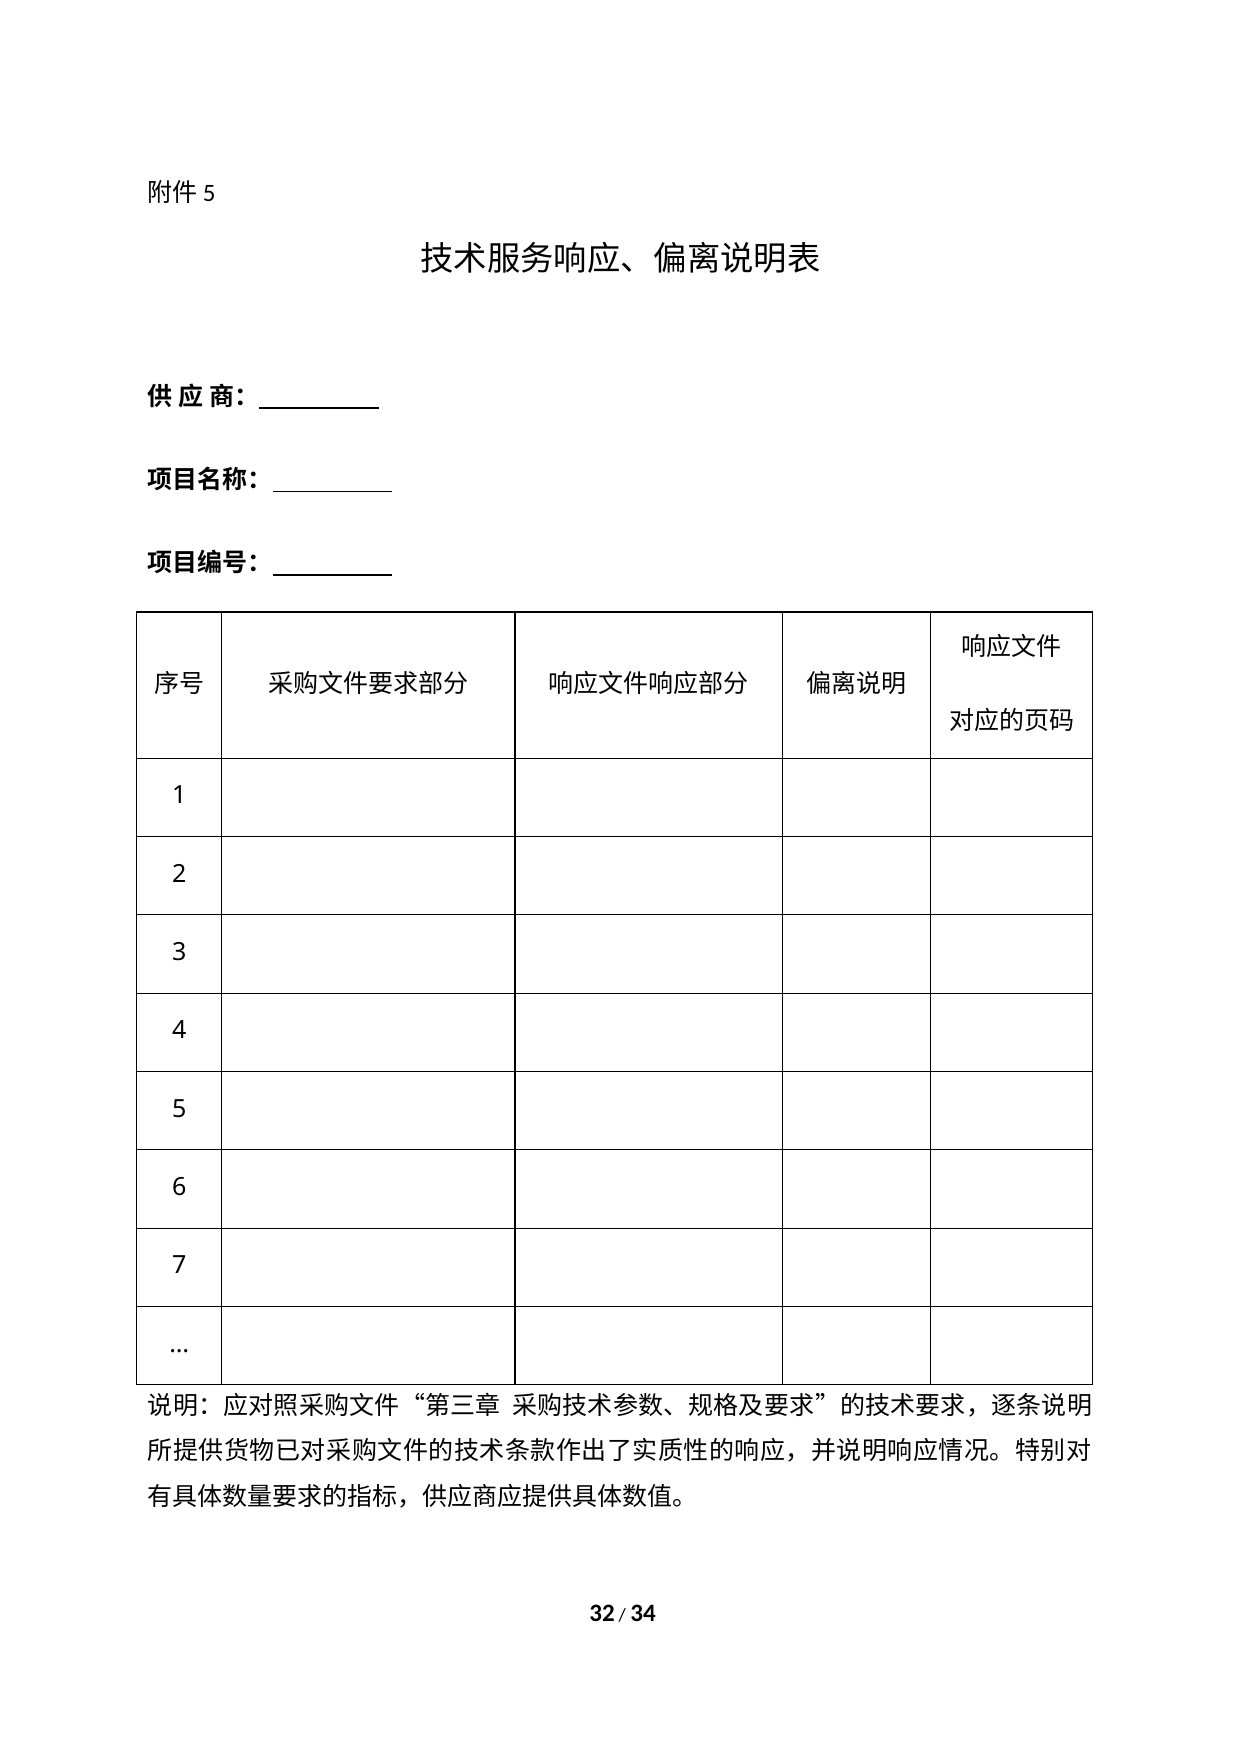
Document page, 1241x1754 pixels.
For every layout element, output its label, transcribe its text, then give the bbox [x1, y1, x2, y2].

table_cell 6 [137, 1150, 221, 1228]
table_cell [222, 1307, 514, 1384]
table_cell [222, 837, 514, 914]
table_cell [783, 1150, 930, 1228]
table_cell [222, 1229, 514, 1306]
text 项目编号： [148, 528, 1092, 593]
text 附件5 [148, 158, 1092, 223]
table_cell [783, 994, 930, 1071]
text 技术服务响应、偏离说明表 [148, 223, 1092, 288]
table_cell 2 [137, 837, 221, 914]
table_cell [931, 1307, 1092, 1384]
table_header 序号 [137, 613, 221, 758]
table_header 响应文件 对应的页码 [931, 613, 1092, 758]
table_header 响应文件响应部分 [516, 613, 782, 758]
table_cell [222, 915, 514, 993]
table_cell [516, 994, 782, 1071]
text 说明：应对照采购文件“第三章 采购技术参数、规格及要求”的技术要求，逐条说明所提供货物已对采购文件的技术条款作出了实质性的响应，并说明响应情况。特别对有具体数量要求的指标，供应商应提供具体数值。 [148, 1385, 1092, 1512]
table_cell [516, 1229, 782, 1306]
table_cell [516, 759, 782, 836]
table_cell [783, 1307, 930, 1384]
table_cell [783, 759, 930, 836]
table_cell [931, 837, 1092, 914]
table_header 偏离说明 [783, 613, 930, 758]
table_cell [222, 759, 514, 836]
table_cell [222, 994, 514, 1071]
text 项目名称： [148, 445, 1092, 510]
table_cell 3 [137, 915, 221, 993]
table_cell [783, 915, 930, 993]
table_cell [931, 915, 1092, 993]
table_cell [783, 837, 930, 914]
table_cell [783, 1072, 930, 1149]
table_cell [931, 994, 1092, 1071]
table_cell 7 [137, 1229, 221, 1306]
table_cell [516, 1072, 782, 1149]
table_cell [931, 1150, 1092, 1228]
table_cell … [137, 1307, 221, 1384]
table_cell 5 [137, 1072, 221, 1149]
table_cell [222, 1150, 514, 1228]
table_cell [783, 1229, 930, 1306]
table_cell 1 [137, 759, 221, 836]
table_header 采购文件要求部分 [222, 613, 514, 758]
table_cell 4 [137, 994, 221, 1071]
text 供 应 商： [148, 362, 1092, 427]
table_cell [931, 1229, 1092, 1306]
table_cell [516, 1150, 782, 1228]
table_cell [516, 1307, 782, 1384]
table_cell [516, 837, 782, 914]
table_cell [222, 1072, 514, 1149]
table_cell [516, 915, 782, 993]
table_cell [931, 1072, 1092, 1149]
table_cell [931, 759, 1092, 836]
